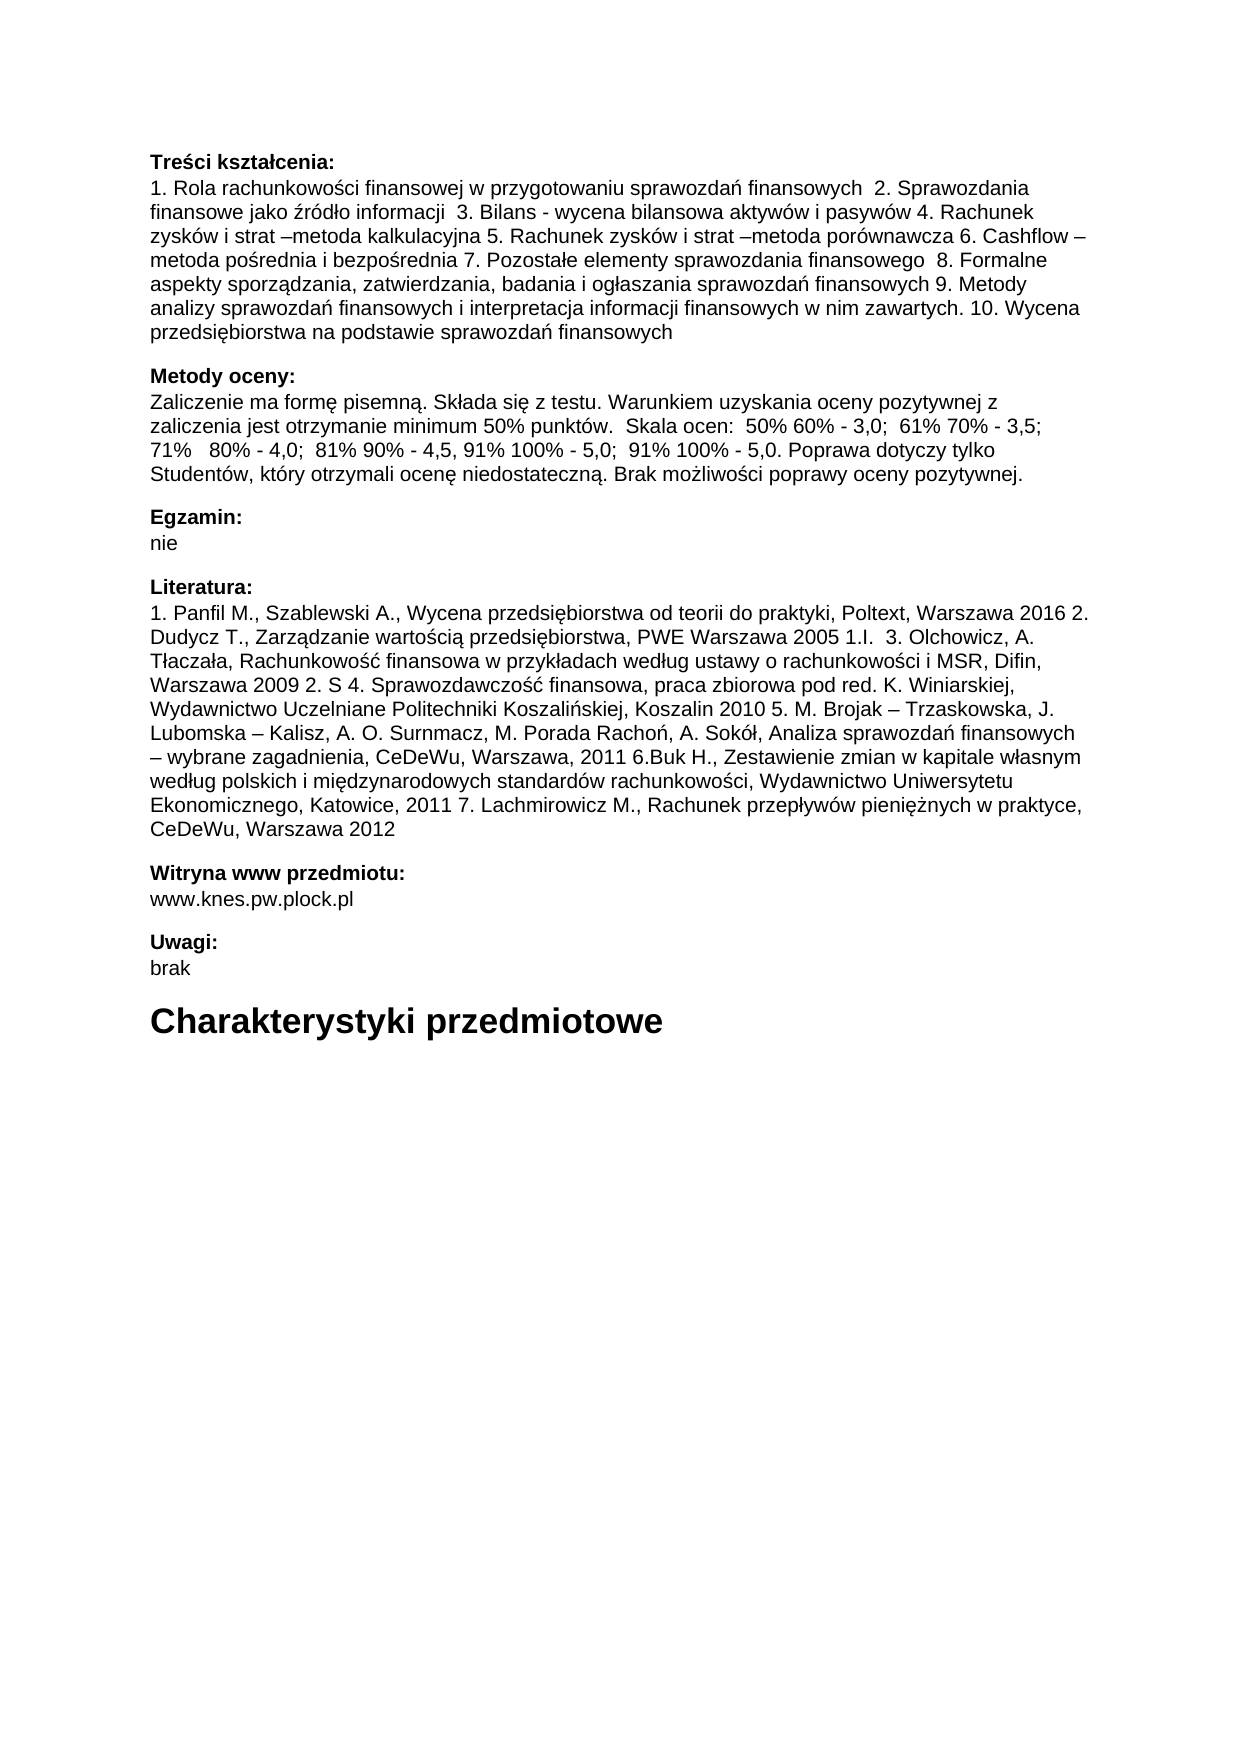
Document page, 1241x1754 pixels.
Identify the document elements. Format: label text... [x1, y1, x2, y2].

text 1. Panfil M., Szablewski A., Wycena przedsiębiorstwa od teorii do praktyki, Poltext, Warszawa 2016 2. Dudycz T., Zarządzanie wartością przedsiębiorstwa, PWE Warszawa 2005 1.I. 3. Olchowicz, A. Tłaczała, Rachunkowość finansowa w przykładach według ustawy o rachunkowości i MSR, Difin, Warszawa 2009 2. S 4. Sprawozdawczość finansowa, praca zbiorowa pod red. K. Winiarskiej, Wydawnictwo Uczelniane Politechniki Koszalińskiej, Koszalin 2010 5. M. Brojak – Trzaskowska, J. Lubomska – Kalisz, A. O. Surnmacz, M. Porada Rachoń, A. Sokół, Analiza sprawozdań finansowych – wybrane zagadnienia, CeDeWu, Warszawa, 2011 6.Buk H., Zestawienie zmian w kapitale własnym według polskich i międzynarodowych standardów rachunkowości, Wydawnictwo Uniwersytetu Ekonomicznego, Katowice, 2011 7. Lachmirowicz M., Rachunek przepływów pieniężnych w praktyce, CeDeWu, Warszawa 2012 [150, 601, 1090, 841]
text brak [150, 956, 1090, 980]
subtitle Charakterystyki przedmiotowe [150, 1000, 1090, 1041]
text Metody oceny: [150, 363, 1090, 387]
text Witryna www przedmiotu: [150, 860, 1090, 884]
text Egzamin: [150, 505, 1090, 529]
text Zaliczenie ma formę pisemną. Składa się z testu. Warunkiem uzyskania oceny pozytywnej z zaliczenia jest otrzymanie minimum 50% punktów. Skala ocen: 50% 60% - 3,0; 61% 70% - 3,5; 71% 80% - 4,0; 81% 90% - 4,5, 91% 100% - 5,0; 91% 100% - 5,0. Poprawa dotyczy tylko Studentów, który otrzymali ocenę niedostateczną. Brak możliwości poprawy oceny pozytywnej. [150, 389, 1090, 485]
text Uwagi: [150, 930, 1090, 954]
text Treści kształcenia: [150, 150, 1090, 174]
text www.knes.pw.plock.pl [150, 886, 1090, 910]
text Literatura: [150, 575, 1090, 599]
text nie [150, 531, 1090, 555]
text 1. Rola rachunkowości finansowej w przygotowaniu sprawozdań finansowych 2. Sprawozdania finansowe jako źródło informacji 3. Bilans - wycena bilansowa aktywów i pasywów 4. Rachunek zysków i strat –metoda kalkulacyjna 5. Rachunek zysków i strat –metoda porównawcza 6. Cashflow – metoda pośrednia i bezpośrednia 7. Pozostałe elementy sprawozdania finansowego 8. Formalne aspekty sporządzania, zatwierdzania, badania i ogłaszania sprawozdań finansowych 9. Metody analizy sprawozdań finansowych i interpretacja informacji finansowych w nim zawartych. 10. Wycena przedsiębiorstwa na podstawie sprawozdań finansowych [150, 176, 1090, 344]
